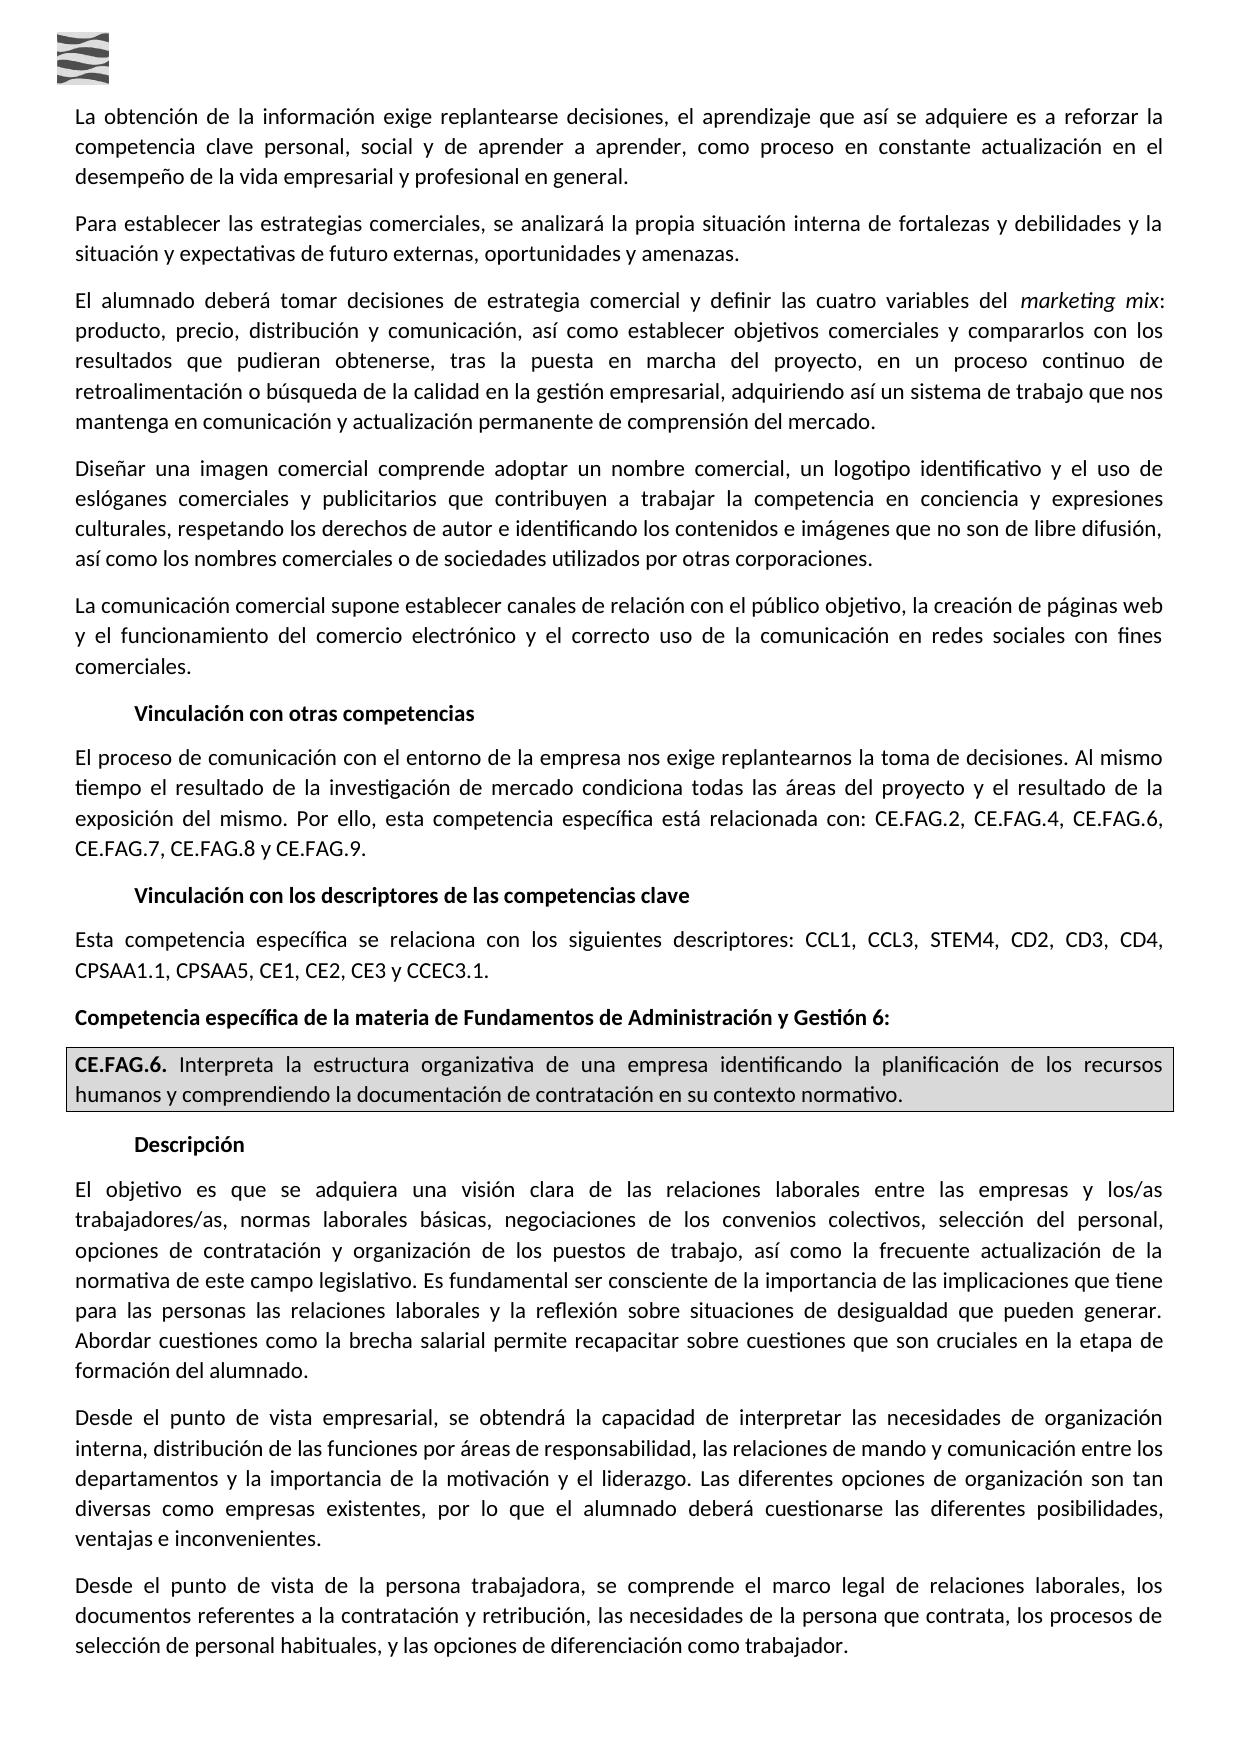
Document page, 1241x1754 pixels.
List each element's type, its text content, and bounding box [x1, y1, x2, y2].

text El objetivo es que se adquiera una visión clara de las relaciones laborales entre las empresas y los/as trabajadores/as, normas laborales básicas, negociaciones de los convenios colectivos, selección del personal, opciones de contratación y organización de los puestos de trabajo, así como la frecuente actualización de la normativa de este campo legislativo. Es fundamental ser consciente de la importancia de las implicaciones que tiene para las personas las relaciones laborales y la reflexión sobre situaciones de desigualdad que pueden generar. Abordar cuestiones como la brecha salarial permite recapacitar sobre cuestiones que son cruciales en la etapa de formación del alumnado. [75, 1175, 1165, 1384]
text Competencia específica de la materia de Fundamentos de Administración y Gestión 6: [75, 1003, 1165, 1031]
text Esta competencia específica se relaciona con los siguientes descriptores: CCL1, CCL3, STEM4, CD2, CD3, CD4, CPSAA1.1, CPSAA5, CE1, CE2, CE3 y CCEC3.1. [75, 926, 1165, 984]
text Vinculación con otras competencias [134, 699, 1165, 727]
text Para establecer las estrategias comerciales, se analizará la propia situación interna de fortalezas y debilidades y la situación y expectativas de futuro externas, oportunidades y amenazas. [75, 209, 1165, 267]
text La obtención de la información exige replantearse decisiones, el aprendizaje que así se adquiere es a reforzar la competencia clave personal, social y de aprender a aprender, como proceso en constante actualización en el desempeño de la vida empresarial y profesional en general. [75, 102, 1165, 190]
text Desde el punto de vista empresarial, se obtendrá la capacidad de interpretar las necesidades de organización interna, distribución de las funciones por áreas de responsabilidad, las relaciones de mando y comunicación entre los departamentos y la importancia de la motivación y el liderazgo. Las diferentes opciones de organización son tan diversas como empresas existentes, por lo que el alumnado deberá cuestionarse las diferentes posibilidades, ventajas e inconvenientes. [75, 1403, 1165, 1552]
text La comunicación comercial supone establecer canales de relación con el público objetivo, la creación de páginas web y el funcionamiento del comercio electrónico y el correcto uso de la comunicación en redes sociales con fines comerciales. [75, 591, 1165, 680]
text Vinculación con los descriptores de las competencias clave [134, 881, 1165, 909]
text Descripción [134, 1131, 1165, 1159]
text Desde el punto de vista de la persona trabajadora, se comprende el marco legal de relaciones laborales, los documentos referentes a la contratación y retribución, las necesidades de la persona que contrata, los procesos de selección de personal habituales, y las opciones de diferenciación como trabajador. [75, 1571, 1165, 1659]
text CE.FAG.6. Interpreta la estructura organizativa de una empresa identificando la planificación de los recursos humanos y comprendiendo la documentación de contratación en su contexto normativo. [67, 1048, 1173, 1111]
text El alumnado deberá tomar decisiones de estrategia comercial y definir las cuatro variables del marketing mix: producto, precio, distribución y comunicación, así como establecer objetivos comerciales y compararlos con los resultados que pudieran obtenerse, tras la puesta en marcha del proyecto, en un proceso continuo de retroalimentación o búsqueda de la calidad en la gestión empresarial, adquiriendo así un sistema de trabajo que nos mantenga en comunicación y actualización permanente de comprensión del mercado. [75, 286, 1165, 435]
text Diseñar una imagen comercial comprende adoptar un nombre comercial, un logotipo identificativo y el uso de eslóganes comerciales y publicitarios que contribuyen a trabajar la competencia en conciencia y expresiones culturales, respetando los derechos de autor e identificando los contenidos e imágenes que no son de libre difusión, así como los nombres comerciales o de sociedades utilizados por otras corporaciones. [75, 454, 1165, 572]
text El proceso de comunicación con el entorno de la empresa nos exige replantearnos la toma de decisiones. Al mismo tiempo el resultado de la investigación de mercado condiciona todas las áreas del proyecto y el resultado de la exposición del mismo. Por ello, esta competencia específica está relacionada con: CE.FAG.2, CE.FAG.4, CE.FAG.6, CE.FAG.7, CE.FAG.8 y CE.FAG.9. [75, 743, 1165, 862]
